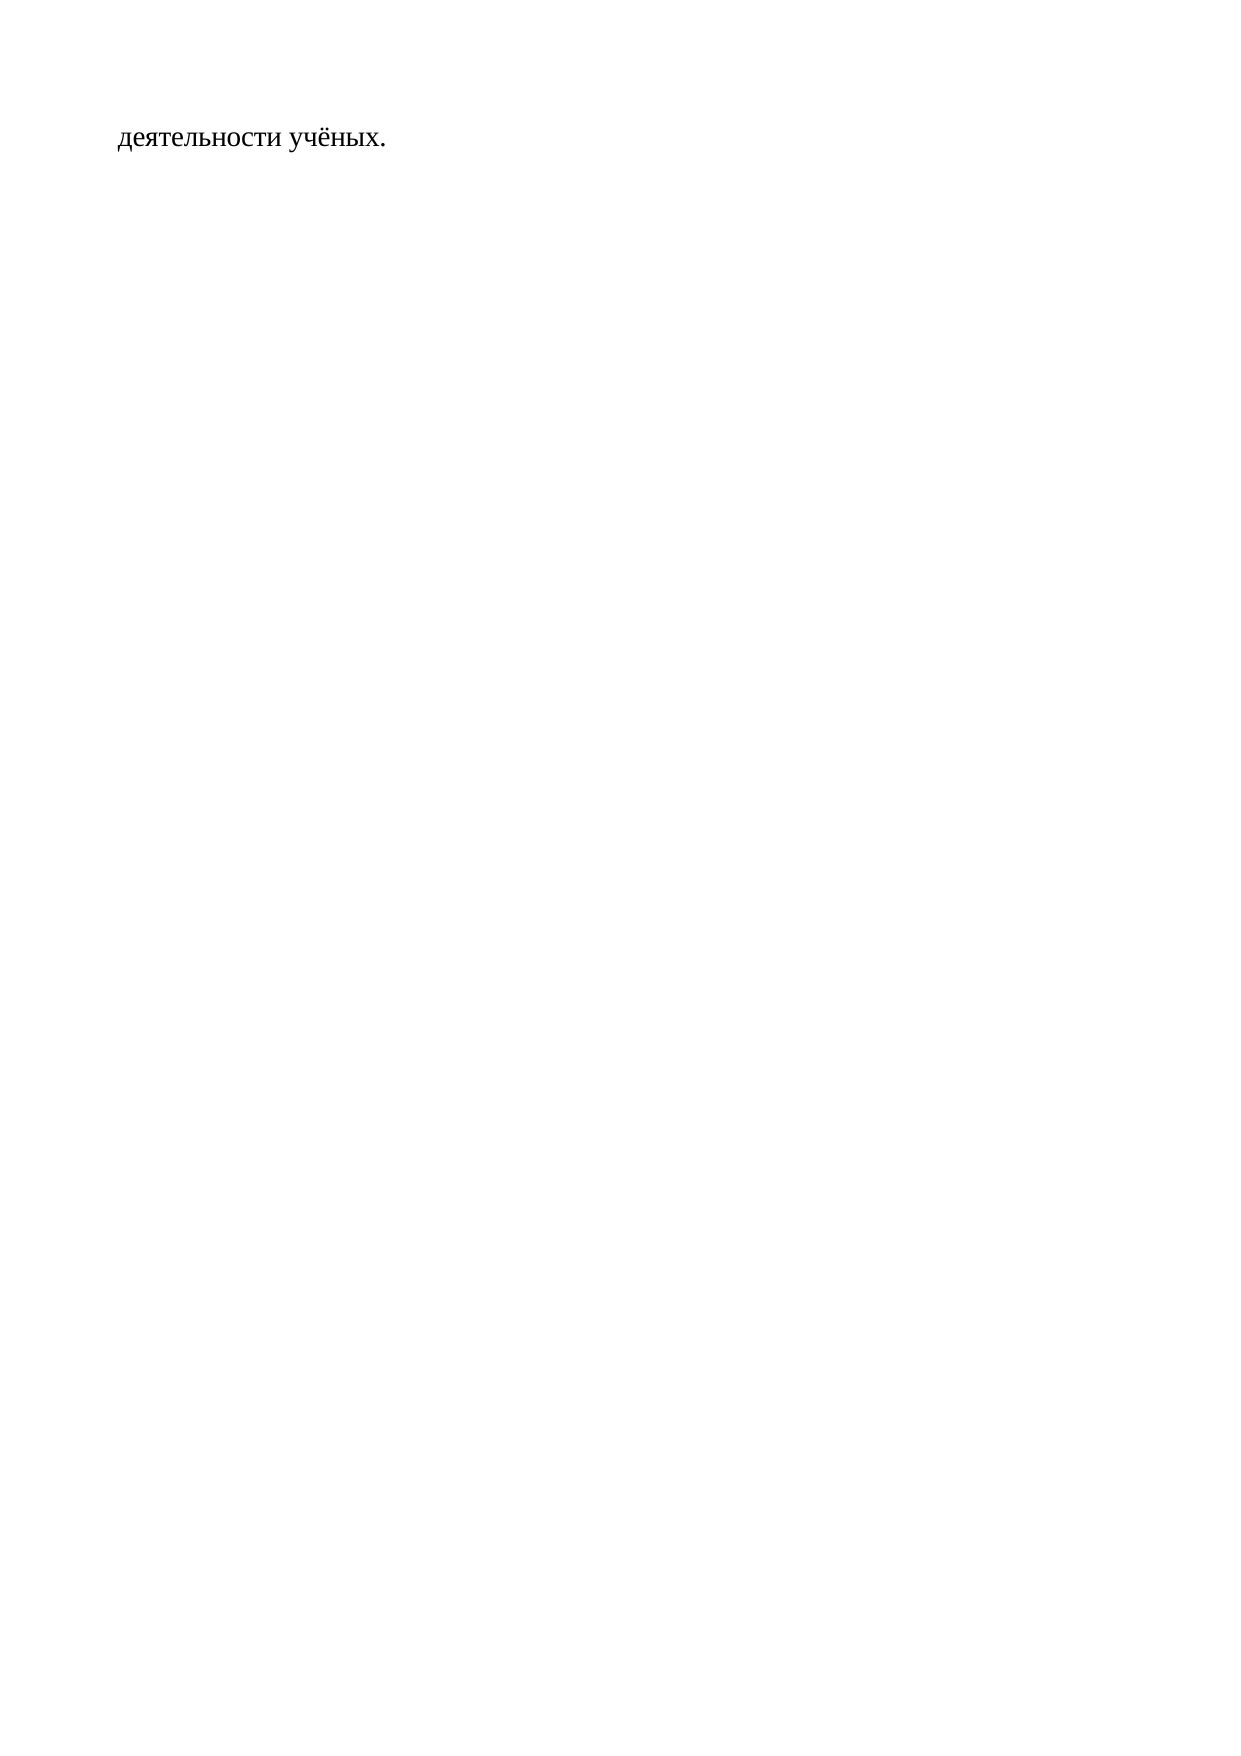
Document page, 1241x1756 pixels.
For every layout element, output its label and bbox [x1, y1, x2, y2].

text [118, 119, 1150, 152]
